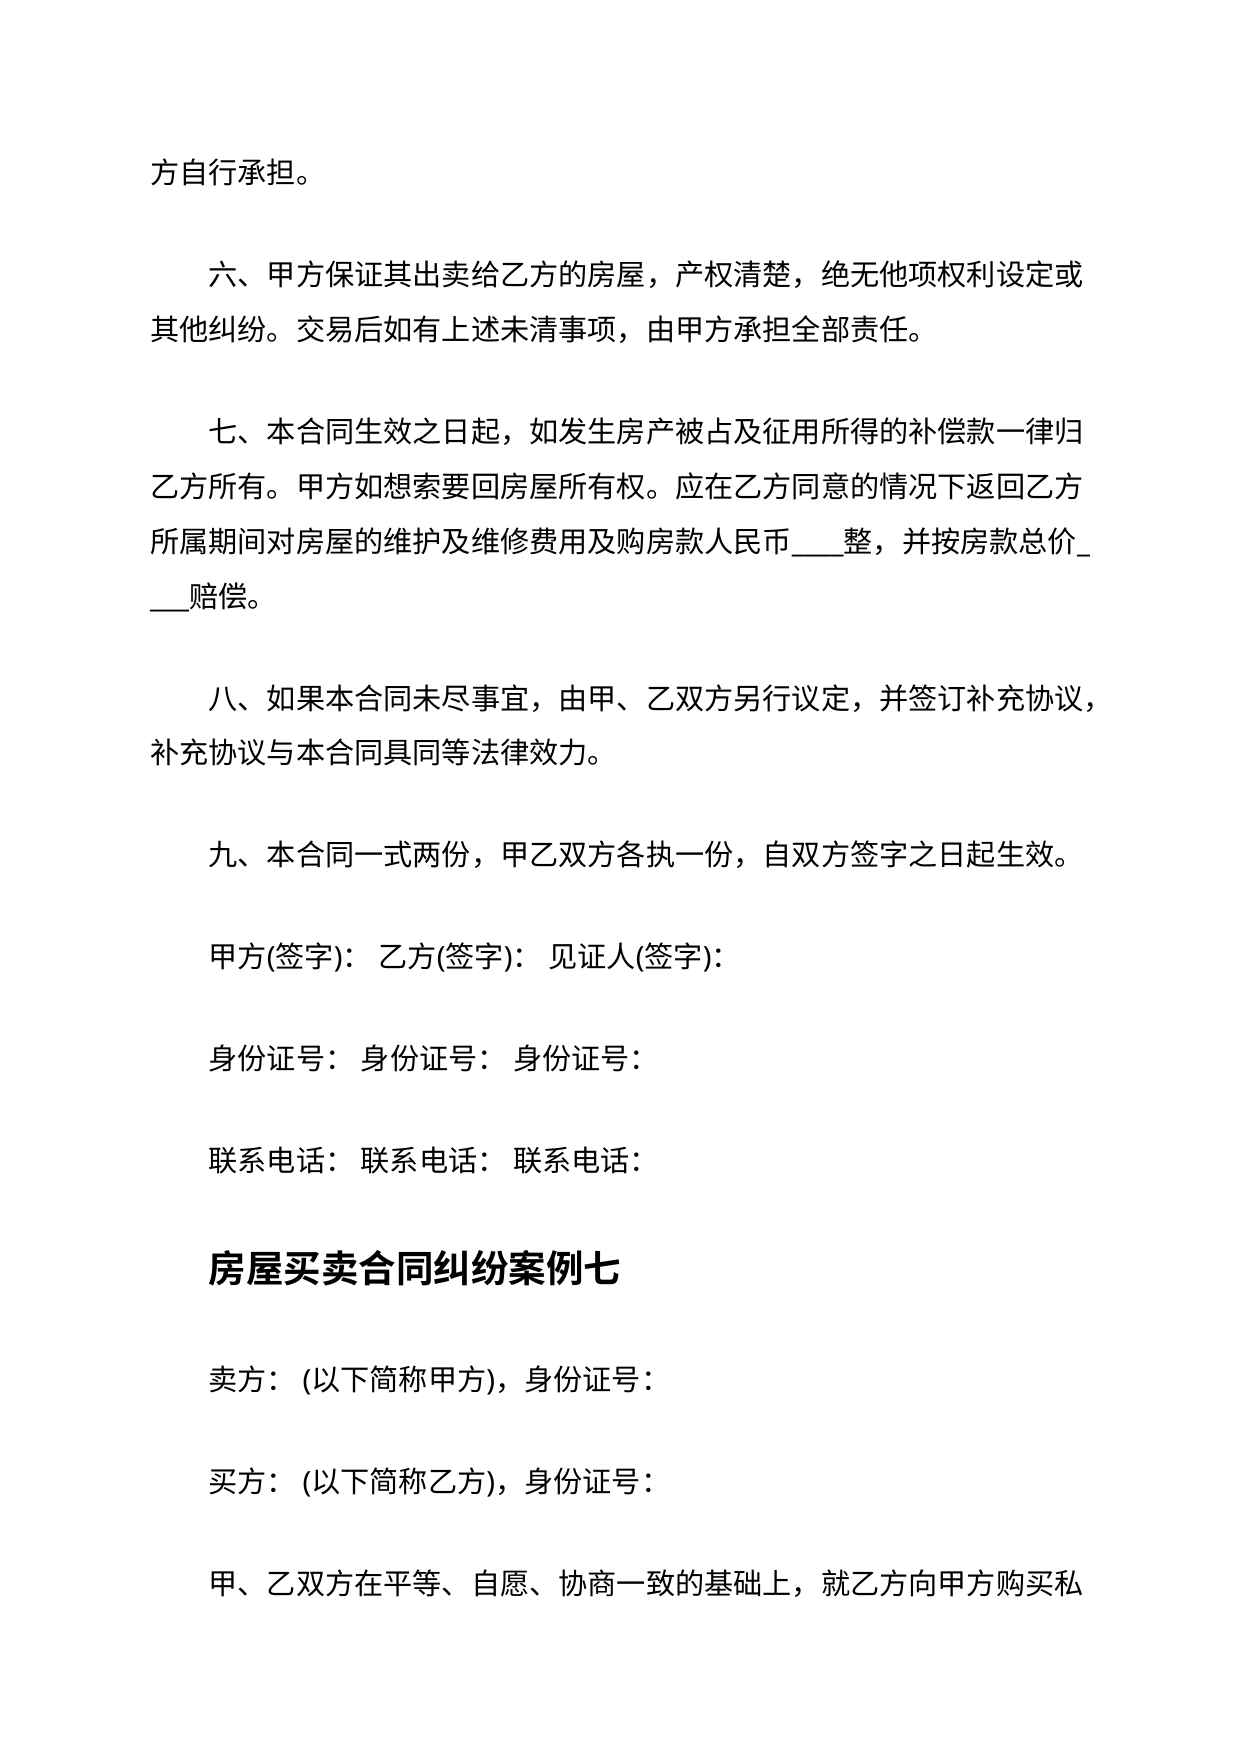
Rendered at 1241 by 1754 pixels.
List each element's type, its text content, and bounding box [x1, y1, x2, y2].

text 买方： (以下简称乙方)，身份证号： [150, 1458, 1090, 1501]
text 身份证号： 身份证号： 身份证号： [150, 1036, 1090, 1078]
text 联系电话： 联系电话： 联系电话： [150, 1137, 1090, 1180]
text 六、甲方保证其出卖给乙方的房屋，产权清楚，绝无他项权利设定或其他纠纷。交易后如有上述未清事项，由甲方承担全部责任。 [150, 252, 1090, 349]
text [150, 150, 1090, 192]
text 七、本合同生效之日起，如发生房产被占及征用所得的补偿款一律归乙方所有。甲方如想索要回房屋所有权。应在乙方同意的情况下返回乙方所属期间对房屋的维护及维修费用及购房款人民币____整，并按房款总价____赔偿。 [150, 408, 1090, 616]
text 甲方(签字)： 乙方(签字)： 见证人(签字)： [150, 934, 1090, 976]
text 卖方： (以下简称甲方)，身份证号： [150, 1357, 1090, 1399]
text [150, 1561, 1090, 1603]
text 九、本合同一式两份，甲乙双方各执一份，自双方签字之日起生效。 [150, 832, 1090, 874]
text 房屋买卖合同纠纷案例七 [150, 1239, 1090, 1293]
text 八、如果本合同未尽事宜，由甲、乙双方另行议定，并签订补充协议，补充协议与本合同具同等法律效力。 [150, 675, 1090, 772]
